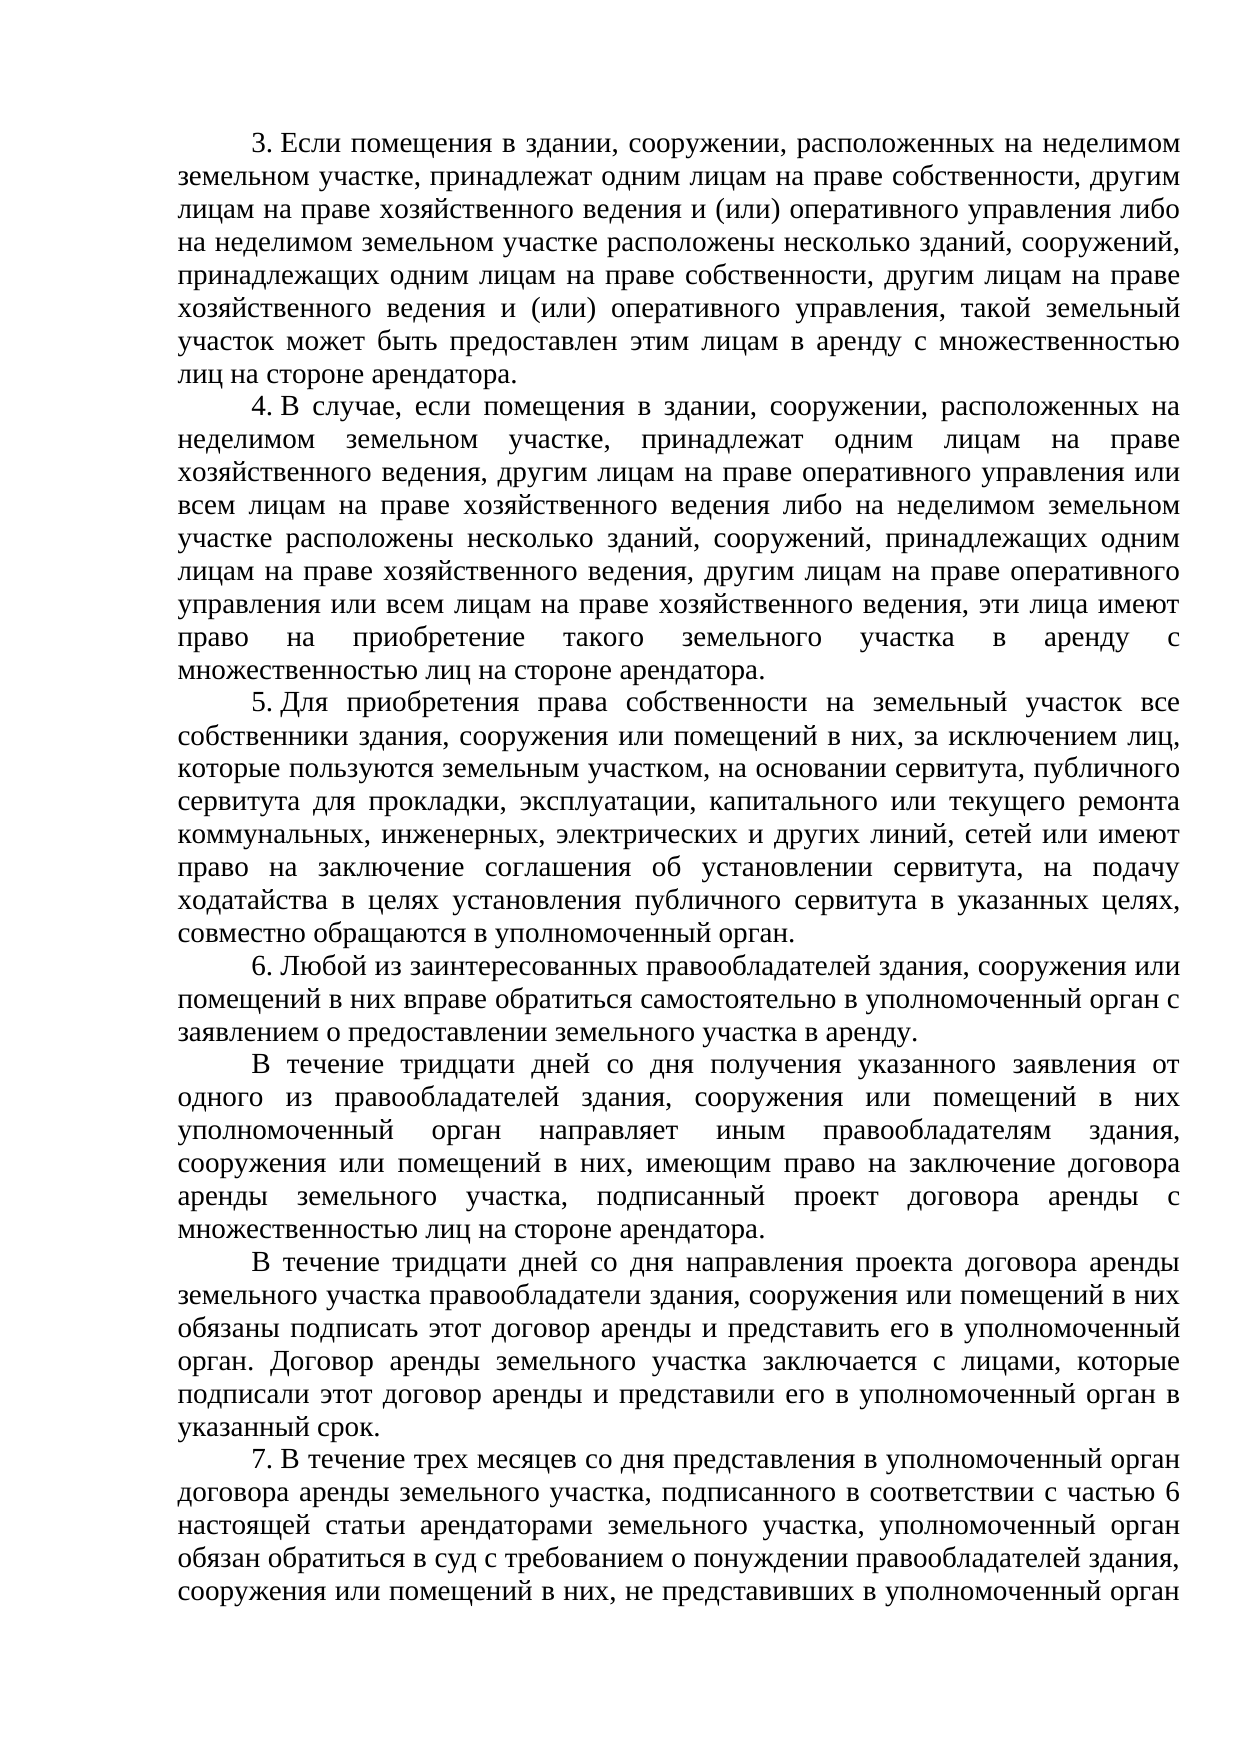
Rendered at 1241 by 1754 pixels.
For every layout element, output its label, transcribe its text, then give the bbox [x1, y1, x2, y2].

text 3. Если помещения в здании, сооружении, расположенных на неделимом земельном участке, принадлежат одним лицам на праве собственности, другим лицам на праве хозяйственного ведения и (или) оперативного управления либо на неделимом земельном участке расположены несколько зданий, сооружений, принадлежащих одним лицам на праве собственности, другим лицам на праве хозяйственного ведения и (или) оперативного управления, такой земельный участок может быть предоставлен этим лицам в аренду с множественностью лиц на стороне арендатора. [177, 126, 1181, 389]
text 4. В случае, если помещения в здании, сооружении, расположенных на неделимом земельном участке, принадлежат одним лицам на праве хозяйственного ведения, другим лицам на праве оперативного управления или всем лицам на праве хозяйственного ведения либо на неделимом земельном участке расположены несколько зданий, сооружений, принадлежащих одним лицам на праве хозяйственного ведения, другим лицам на праве оперативного управления или всем лицам на праве хозяйственного ведения, эти лица имеют право на приобретение такого земельного участка в аренду с множественностью лиц на стороне арендатора. [177, 389, 1181, 686]
text 6. Любой из заинтересованных правообладателей здания, сооружения или помещений в них вправе обратиться самостоятельно в уполномоченный орган с заявлением о предоставлении земельного участка в аренду. [177, 949, 1181, 1047]
text 5. Для приобретения права собственности на земельный участок все собственники здания, сооружения или помещений в них, за исключением лиц, которые пользуются земельным участком, на основании сервитута, публичного сервитута для прокладки, эксплуатации, капитального или текущего ремонта коммунальных, инженерных, электрических и других линий, сетей или имеют право на заключение соглашения об установлении сервитута, на подачу ходатайства в целях установления публичного сервитута в указанных целях, совместно обращаются в уполномоченный орган. [177, 686, 1181, 949]
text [177, 1442, 1181, 1607]
text В течение тридцати дней со дня получения указанного заявления от одного из правообладателей здания, сооружения или помещений в них уполномоченный орган направляет иным правообладателям здания, сооружения или помещений в них, имеющим право на заключение договора аренды земельного участка, подписанный проект договора аренды с множественностью лиц на стороне арендатора. [177, 1047, 1181, 1245]
text В течение тридцати дней со дня направления проекта договора аренды земельного участка правообладатели здания, сооружения или помещений в них обязаны подписать этот договор аренды и представить его в уполномоченный орган. Договор аренды земельного участка заключается с лицами, которые подписали этот договор аренды и представили его в уполномоченный орган в указанный срок. [177, 1245, 1181, 1442]
